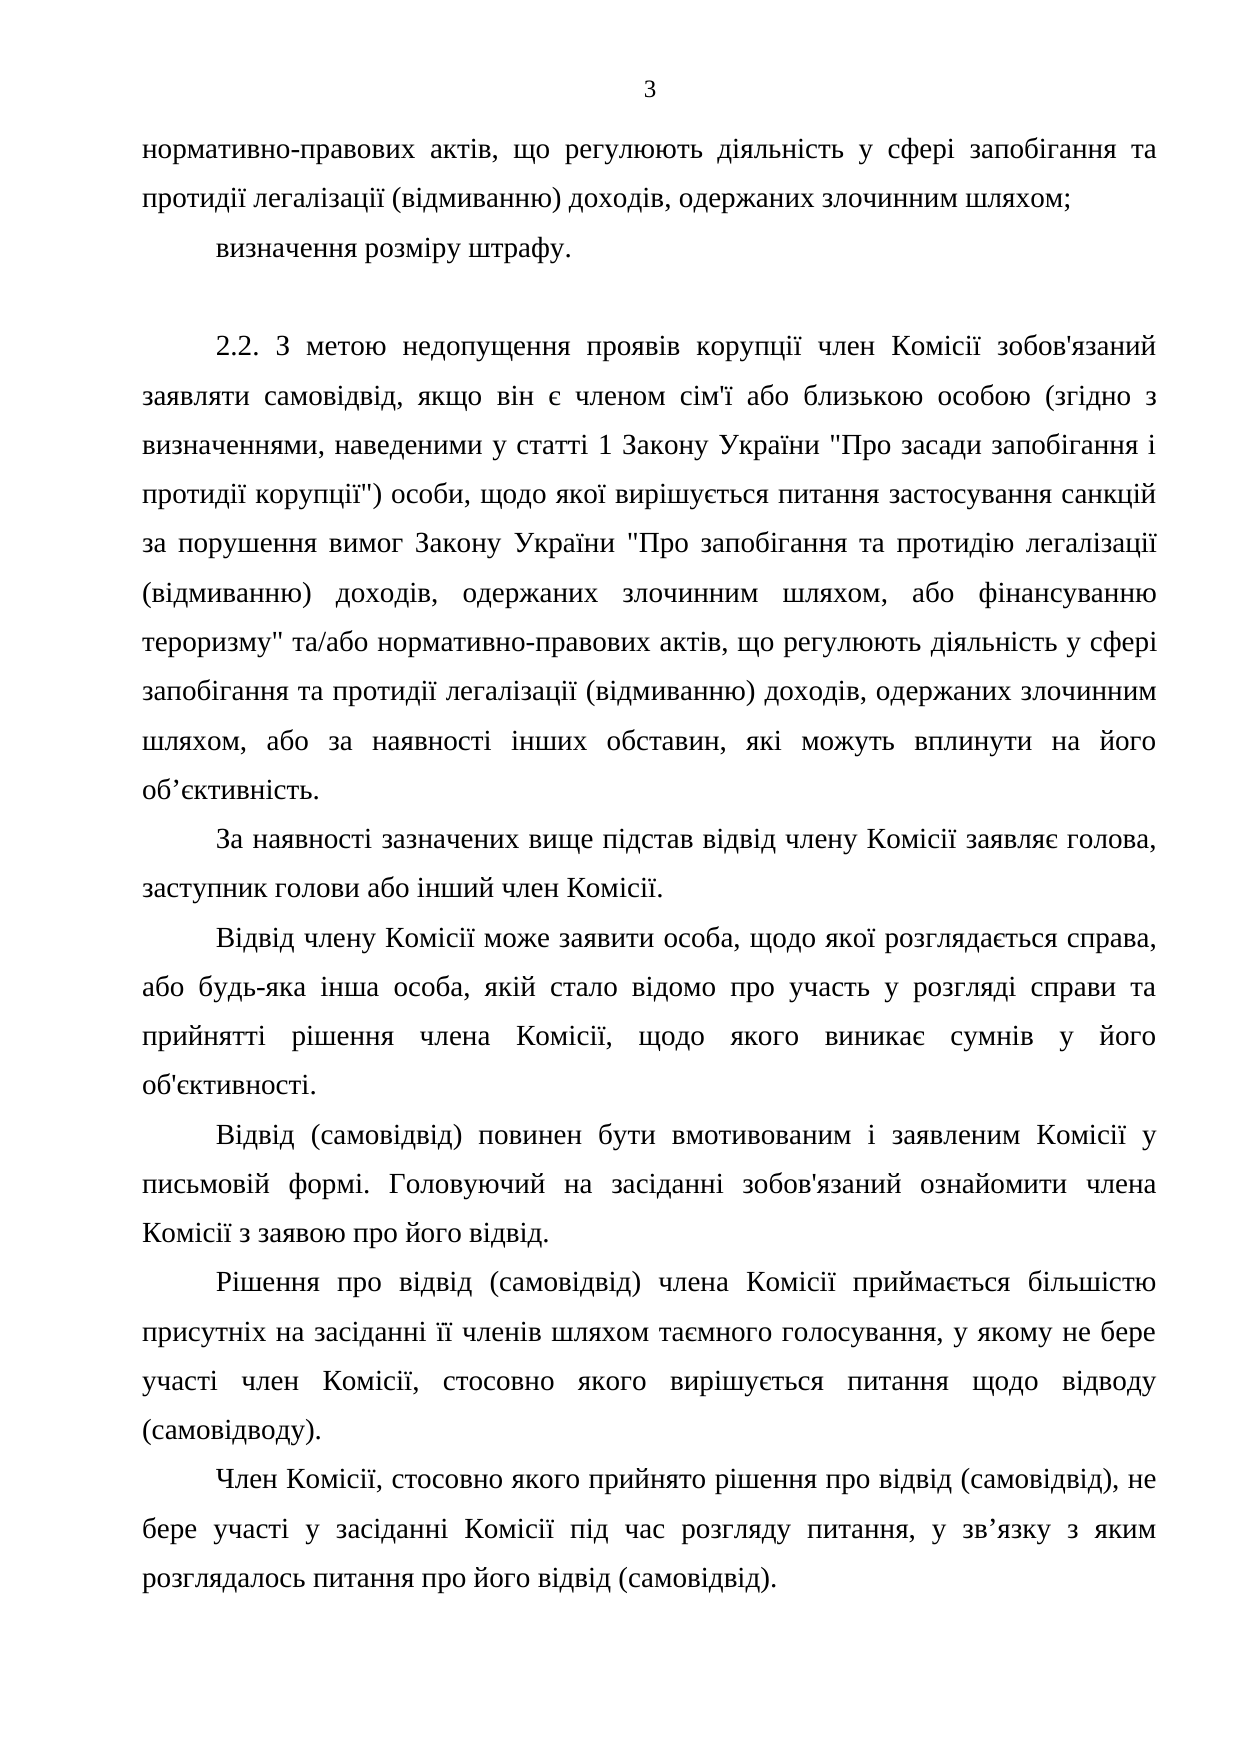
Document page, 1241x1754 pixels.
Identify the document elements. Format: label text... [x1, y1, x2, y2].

text Рішення про відвід (самовідвід) члена Комісії приймається більшістю присутніх на засіданні її членів шляхом таємного голосування, у якому не бере участі член Комісії, стосовно якого вирішується питання щодо відводу (самовідводу). [142, 1264, 1157, 1446]
text 2.2. З метою недопущення проявів корупції член Комісії зобов'язаний заявляти самовідвід, якщо він є членом сім'ї або близькою особою (згідно з визначеннями, наведеними у статті 1 Закону України "Про засади запобігання і протидії корупції") особи, щодо якої вирішується питання застосування санкцій за порушення вимог Закону України "Про запобігання та протидію легалізації (відмиванню) доходів, одержаних злочинним шляхом, або фінансуванню тероризму" та/або нормативно-правових актів, що регулюють діяльність у сфері запобігання та протидії легалізації (відмиванню) доходів, одержаних злочинним шляхом, або за наявності інших обставин, які можуть вплинути на його об’єктивність. [142, 328, 1157, 805]
text Відвід (самовідвід) повинен бути вмотивованим і заявленим Комісії у письмовій формі. Головуючий на засіданні зобов'язаний ознайомити члена Комісії з заявою про його відвід. [142, 1117, 1157, 1249]
text За наявності зазначених вище підстав відвід члену Комісії заявляє голова, заступник голови або інший член Комісії. [142, 821, 1157, 904]
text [142, 131, 1157, 214]
text Відвід члену Комісії може заявити особа, щодо якої розглядається справа, або будь-яка інша особа, якій стало відомо про участь у розгляді справи та прийнятті рішення члена Комісії, щодо якого виникає сумнів у його об'єктивності. [142, 920, 1157, 1101]
text визначення розміру штрафу. [142, 230, 1157, 263]
text Член Комісії, стосовно якого прийнято рішення про відвід (самовідвід), не бере участі у засіданні Комісії під час розгляду питання, у зв’язку з яким розглядалось питання про його відвід (самовідвід). [142, 1462, 1157, 1594]
